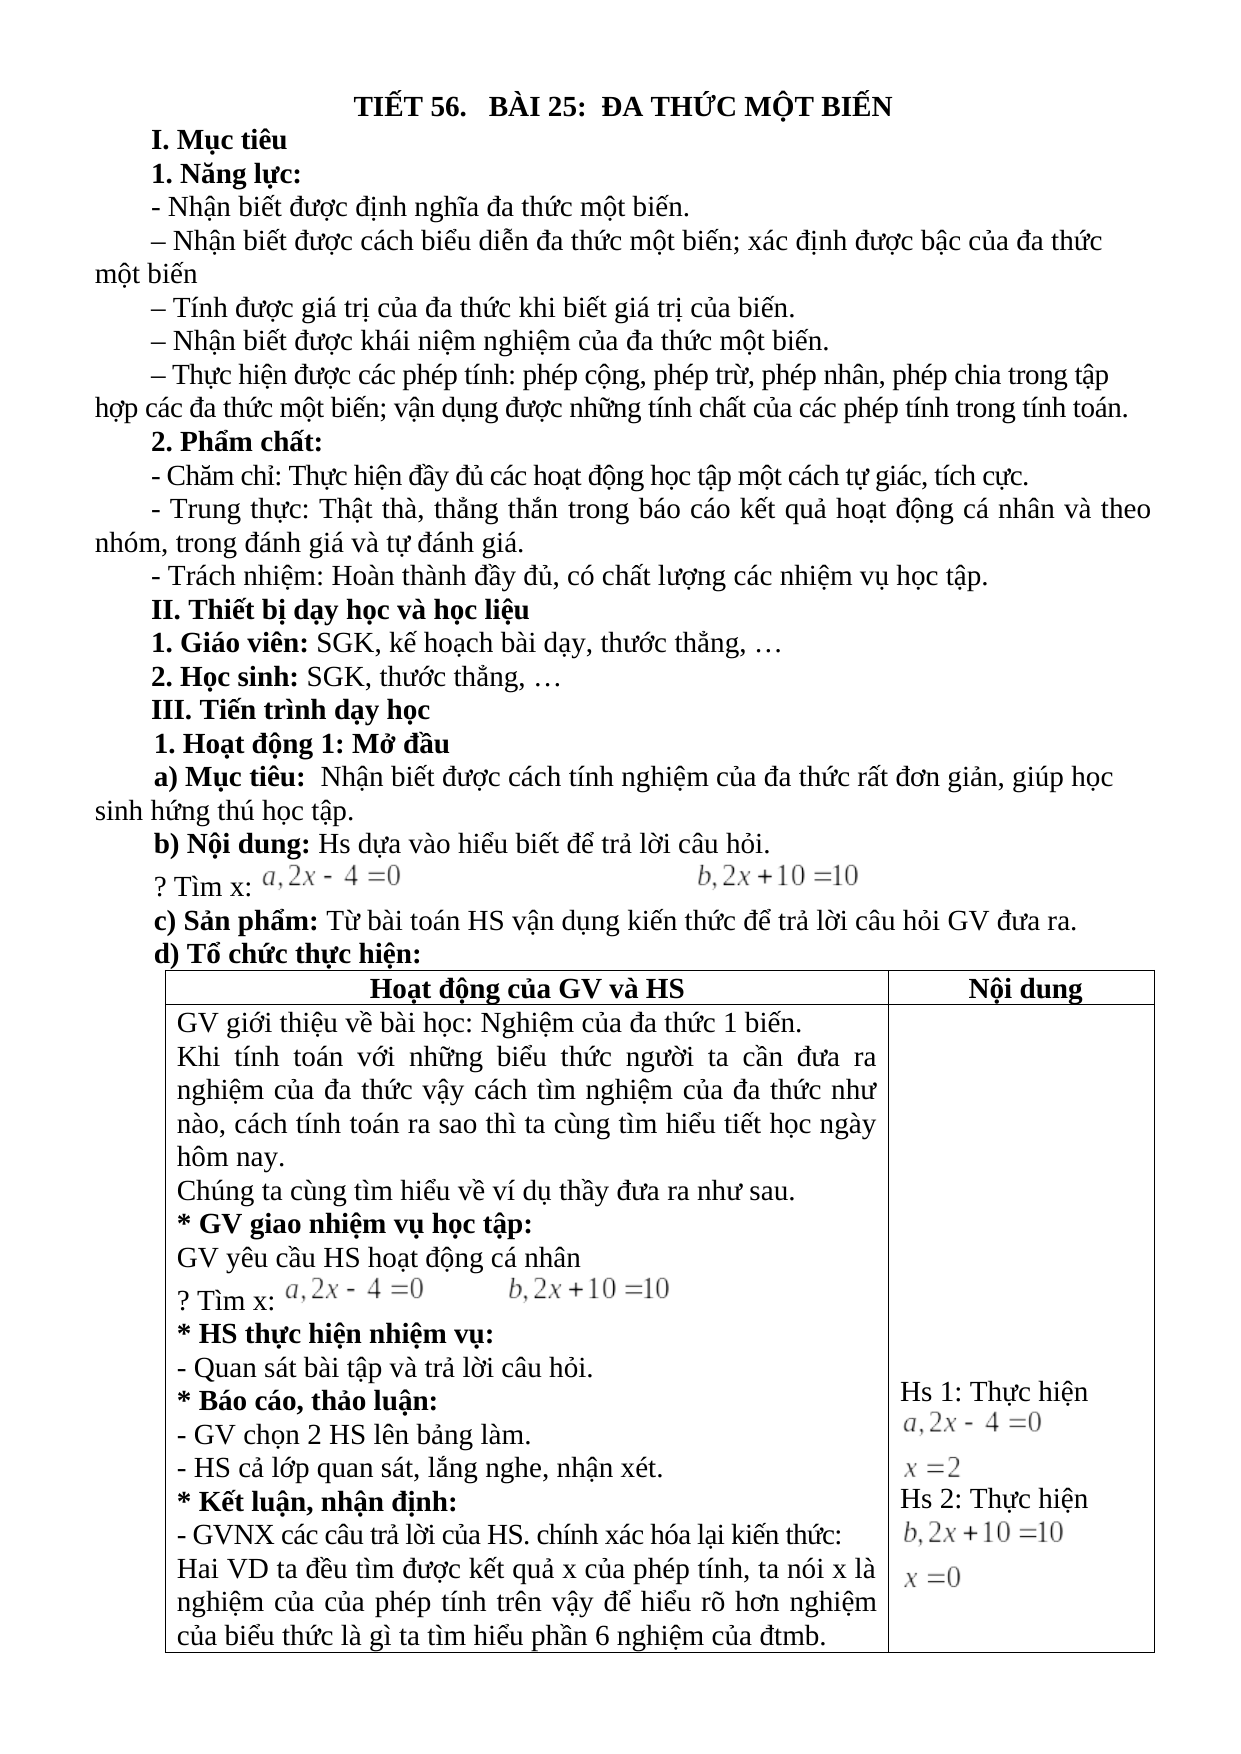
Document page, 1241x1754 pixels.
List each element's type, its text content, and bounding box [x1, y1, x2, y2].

table_header Nội dung [889, 971, 1154, 1004]
table_cell Hs 1: Thực hiện Hs 2: Thực hiện [889, 1005, 1154, 1652]
text - Trung thực: Thật thà, thẳng thắn trong báo cáo kết quả hoạt động cá nhân và theo nhóm, trong đánh giá và tự đánh giá. [94, 491, 1152, 558]
text – Nhận biết được khái niệm nghiệm của đa thức một biến. [94, 323, 1152, 357]
text a) Mục tiêu: Nhận biết được cách tính nghiệm của đa thức rất đơn giản, giúp học sinh hứng thú học tập. [94, 759, 1152, 827]
text 1. Giáo viên: SGK, kế hoạch bài dạy, thước thẳng, … [94, 625, 1152, 659]
text d) Tổ chức thực hiện: [94, 936, 1152, 970]
text c) Sản phẩm: Từ bài toán HS vận dụng kiến thức để trả lời câu hỏi GV đưa ra. [94, 903, 1152, 936]
text I. Mục tiêu [94, 122, 1152, 156]
table_header Hoạt động của GV và HS [166, 971, 888, 1004]
table_cell GV giới thiệu về bài học: Nghiệm của đa thức 1 biến. Khi tính toán với những biểu thức người ta cần đưa ra nghiệm của đa thức vậy cách tìm nghiệm của đa thức như nào, cách tính toán ra sao thì ta cùng tìm hiểu tiết học ngày hôm nay. Chúng ta cùng tìm hiểu về ví dụ thầy đưa ra như sau. * GV giao nhiệm vụ học tập: GV yêu cầu HS hoạt động cá nhân ? Tìm x: * HS thực hiện nhiệm vụ: - Quan sát bài tập và trả lời câu hỏi. * Báo cáo, thảo luận: - GV chọn 2 HS lên bảng làm. - HS cả lớp quan sát, lắng nghe, nhận xét. * Kết luận, nhận định: - GVNX các câu trả lời của HS. chính xác hóa lại kiến thức: Hai VD ta đều tìm được kết quả x của phép tính, ta nói x là nghiệm của của phép tính trên vậy để hiểu rõ hơn nghiệm của biểu thức là gì ta tìm hiểu phần 6 nghiệm của đtmb. [166, 1005, 888, 1652]
text - Nhận biết được định nghĩa đa thức một biến. [94, 189, 1152, 223]
text 1. Năng lực: [94, 156, 1152, 189]
text 2. Phẩm chất: [94, 424, 1152, 458]
text – Tính được giá trị của đa thức khi biết giá trị của biến. [94, 290, 1152, 323]
text TIẾT 56. BÀI 25: ĐA THỨC MỘT BIẾN [94, 89, 1152, 122]
text III. Tiến trình dạy học [94, 692, 1152, 726]
text b) Nội dung: Hs dựa vào hiểu biết để trả lời câu hỏi. [94, 827, 1152, 860]
text 2. Học sinh: SGK, thước thẳng, … [94, 659, 1152, 692]
text - Trách nhiệm: Hoàn thành đầy đủ, có chất lượng các nhiệm vụ học tập. [94, 558, 1152, 592]
text II. Thiết bị dạy học và học liệu [94, 592, 1152, 625]
text ? Tìm x: [94, 860, 1152, 903]
text – Thực hiện được các phép tính: phép cộng, phép trừ, phép nhân, phép chia trong tập hợp các đa thức một biến; vận dụng được những tính chất của các phép tính trong tính toán. [94, 357, 1152, 424]
text – Nhận biết được cách biểu diễn đa thức một biến; xác định được bậc của đa thức một biến [94, 223, 1152, 290]
text - Chăm chỉ: Thực hiện đầy đủ các hoạt động học tập một cách tự giác, tích cực. [94, 458, 1152, 491]
text 1. Hoạt động 1: Mở đầu [94, 726, 1152, 759]
